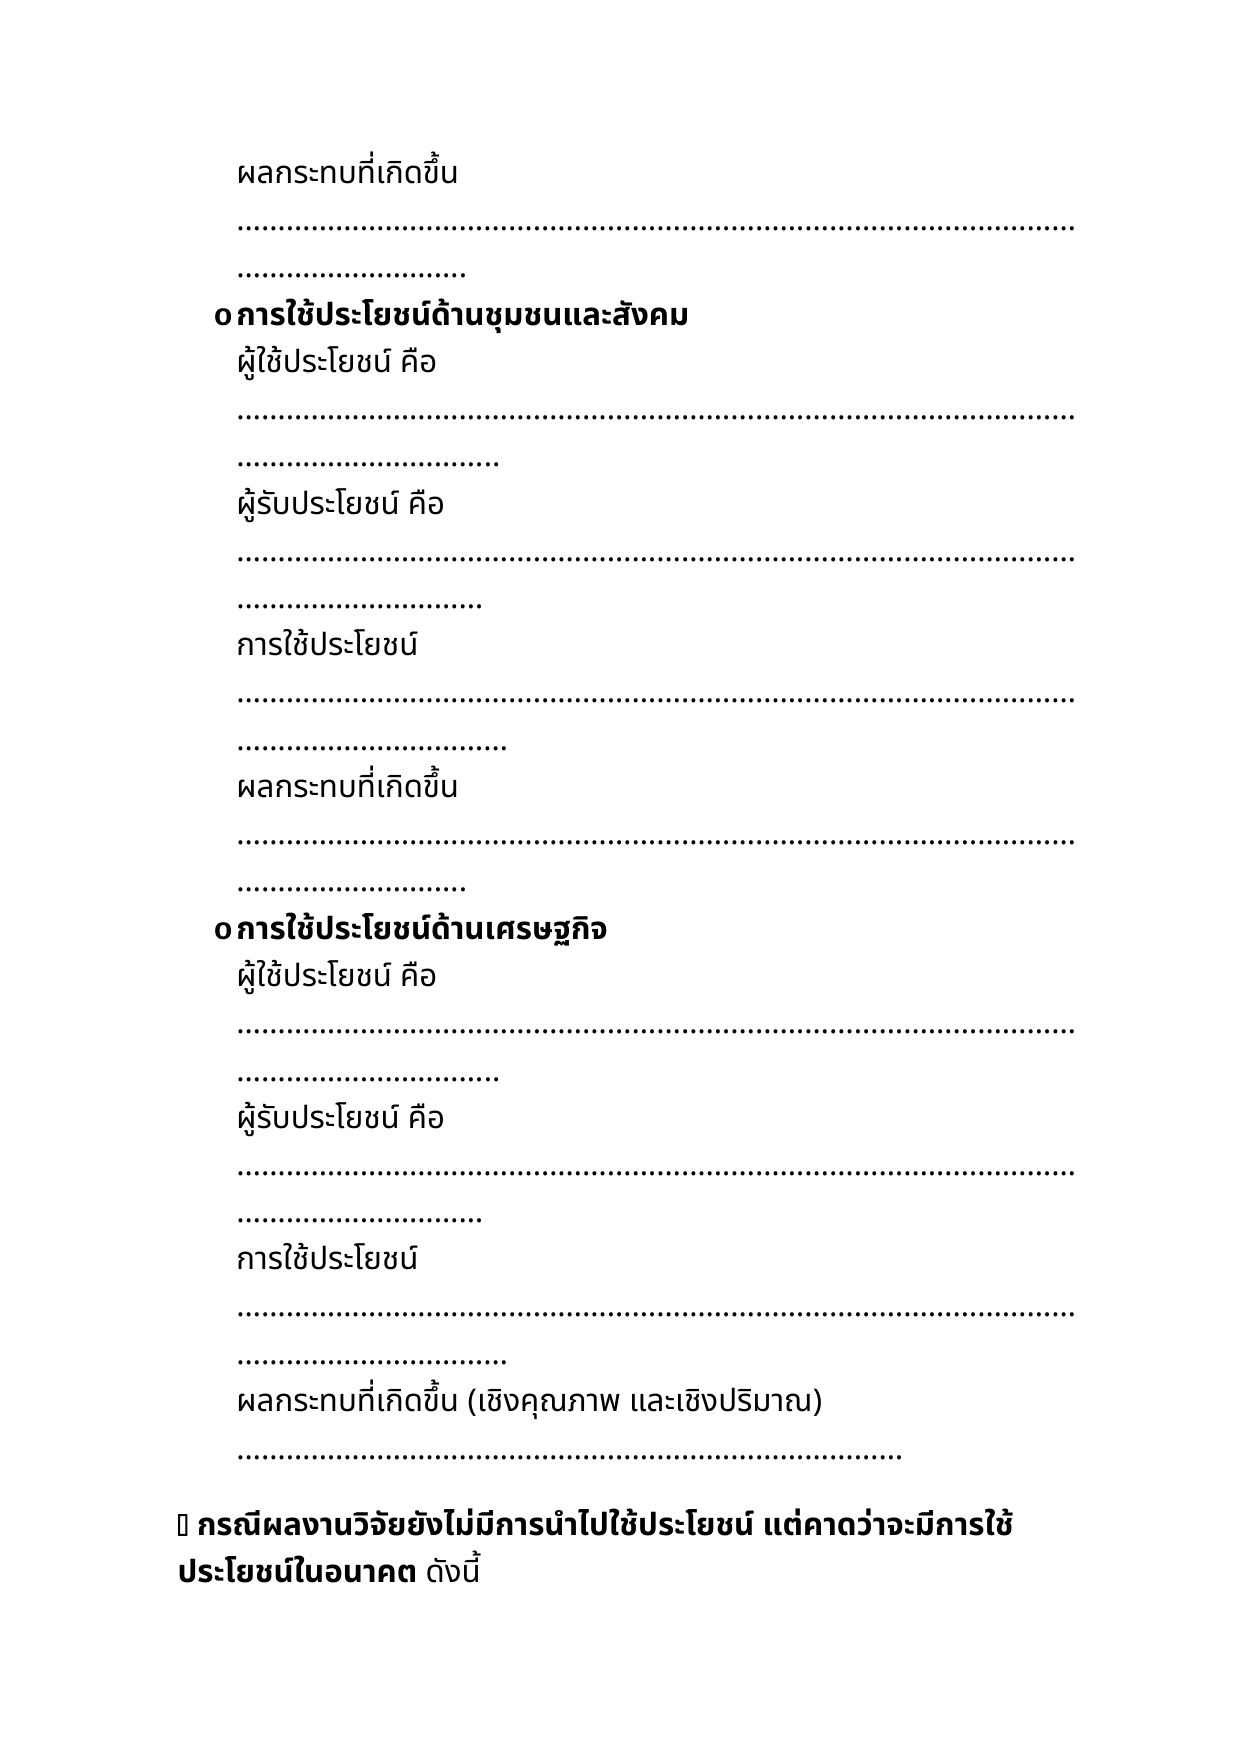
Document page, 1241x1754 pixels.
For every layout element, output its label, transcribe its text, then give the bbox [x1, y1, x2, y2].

list การใช้ประโยชน์ด้านเศรษฐกิจ [213, 906, 1090, 953]
text การใช้ประโยชน์ ……………………………………………………………………………………………………………………… [236, 622, 1090, 764]
text การใช้ประโยชน์ ……………………………………………………………………………………………………………………… [236, 1237, 1090, 1378]
list ผลกระทบที่เกิดขึ้น …………………………………………………………………………………………………………………. [236, 150, 1090, 292]
text ผู้ใช้ประโยชน์ คือ …………………………………………………………………………………………………………………….. [236, 953, 1090, 1095]
list กรณีผลงานวิจัยยังไม่มีการนำไปใช้ประโยชน์ แต่คาดว่าจะมีการใช้ประโยชน์ในอนาคต ดังนี้ [177, 1502, 1090, 1597]
text ผลกระทบที่เกิดขึ้น (เชิงคุณภาพ และเชิงปริมาณ) ……………………………………………………………………… [236, 1378, 1090, 1468]
text ผู้ใช้ประโยชน์ คือ …………………………………………………………………………………………………………………….. [236, 339, 1090, 481]
text ผลกระทบที่เกิดขึ้น …………………………………………………………………………………………………………………. [236, 764, 1090, 906]
list การใช้ประโยชน์ด้านชุมชนและสังคม [213, 292, 1090, 339]
text ผู้รับประโยชน์ คือ …………………………………………………………………………………………………………………… [236, 481, 1090, 622]
text ผู้รับประโยชน์ คือ …………………………………………………………………………………………………………………… [236, 1095, 1090, 1237]
